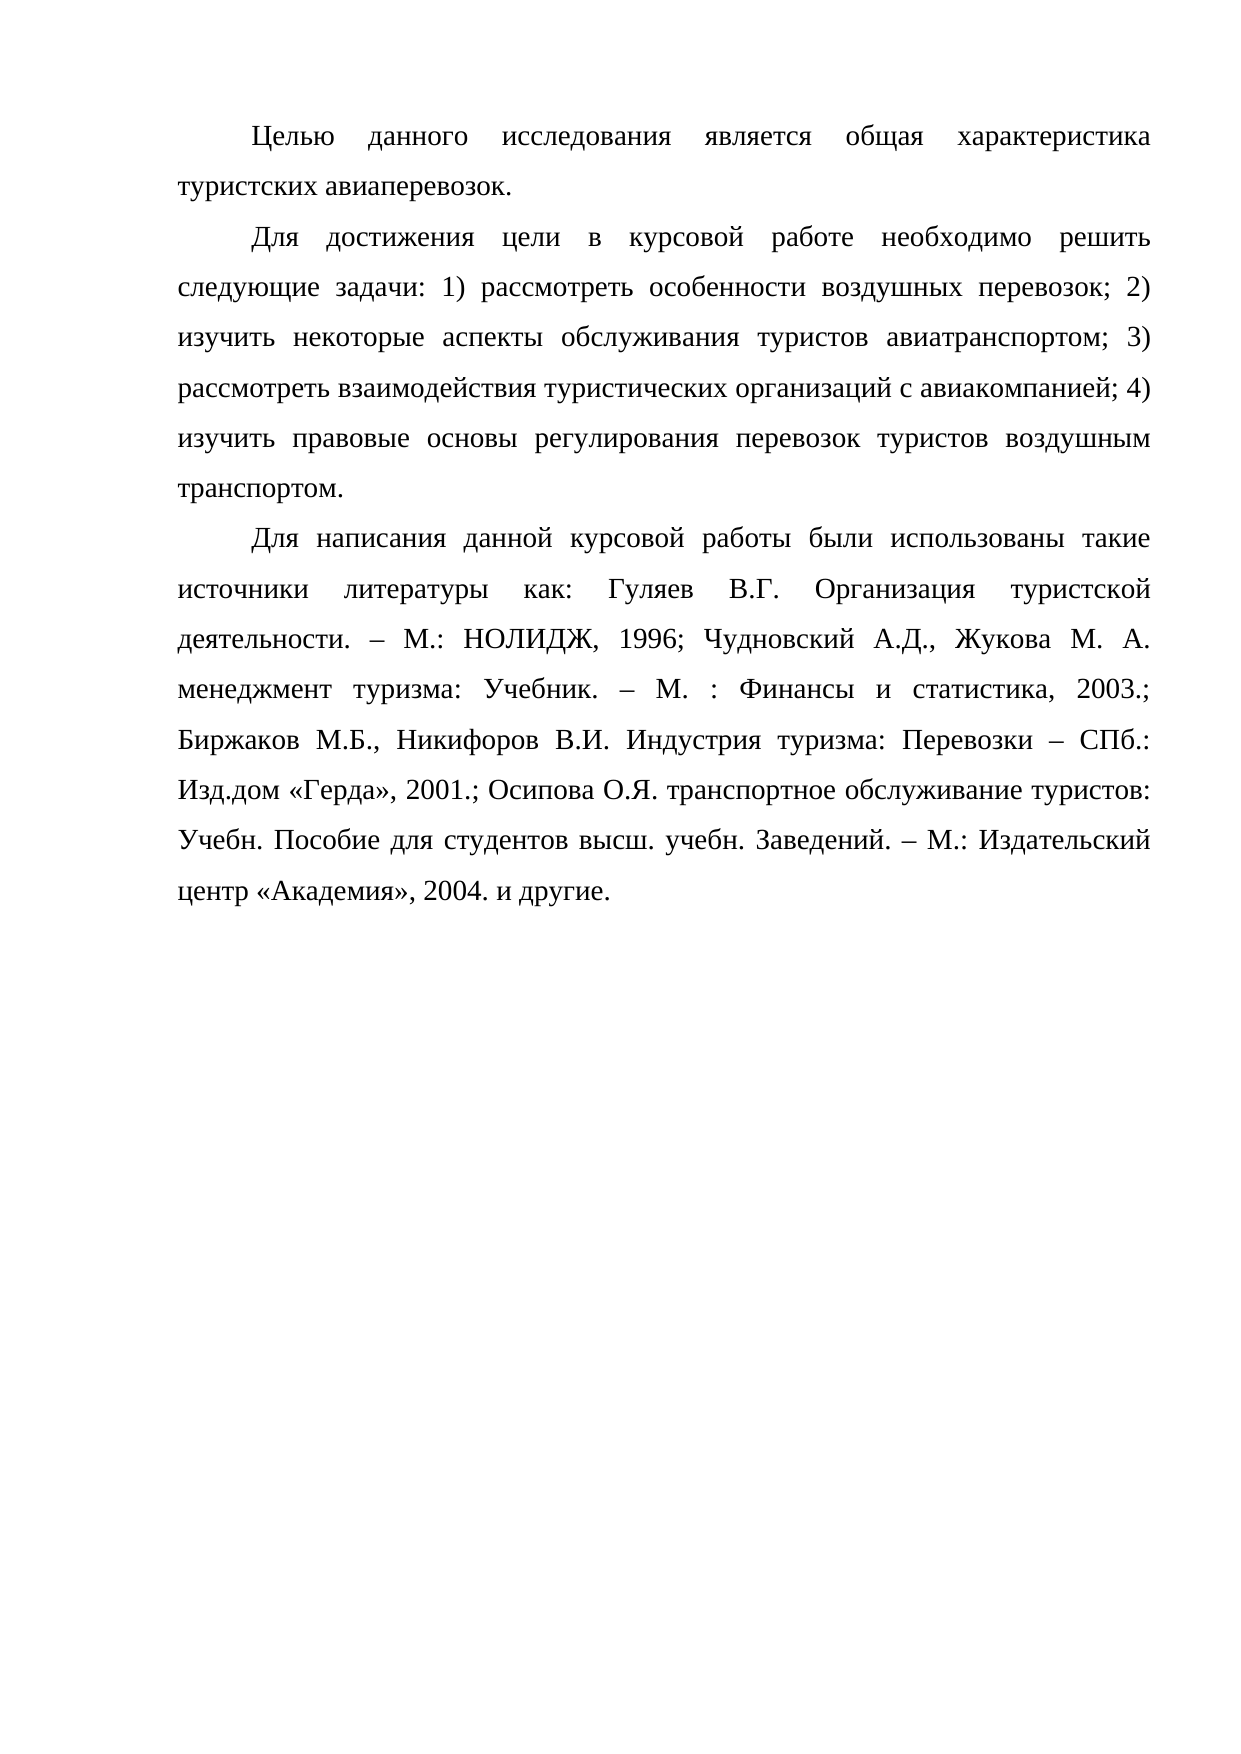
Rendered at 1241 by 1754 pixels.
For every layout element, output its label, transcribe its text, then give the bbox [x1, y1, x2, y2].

text Для написания данной курсовой работы были использованы такие источники литературы как: Гуляев В.Г. Организация туристской деятельности. – М.: НОЛИДЖ, 1996; Чудновский А.Д., Жукова М. А. менеджмент туризма: Учебник. – М. : Финансы и статистика, 2003.; Биржаков М.Б., Никифоров В.И. Индустрия туризма: Перевозки – СПб.: Изд.дом «Герда», 2001.; Осипова О.Я. транспортное обслуживание туристов: Учебн. Пособие для студентов высш. учебн. Заведений. – М.: Издательский центр «Академия», 2004. и другие. [177, 521, 1152, 906]
text Целью данного исследования является общая характеристика туристских авиаперевозок. [177, 118, 1152, 202]
text Для достижения цели в курсовой работе необходимо решить следующие задачи: 1) рассмотреть особенности воздушных перевозок; 2) изучить некоторые аспекты обслуживания туристов авиатранспортом; 3) рассмотреть взаимодействия туристических организаций с авиакомпанией; 4) изучить правовые основы регулирования перевозок туристов воздушным транспортом. [177, 219, 1152, 504]
